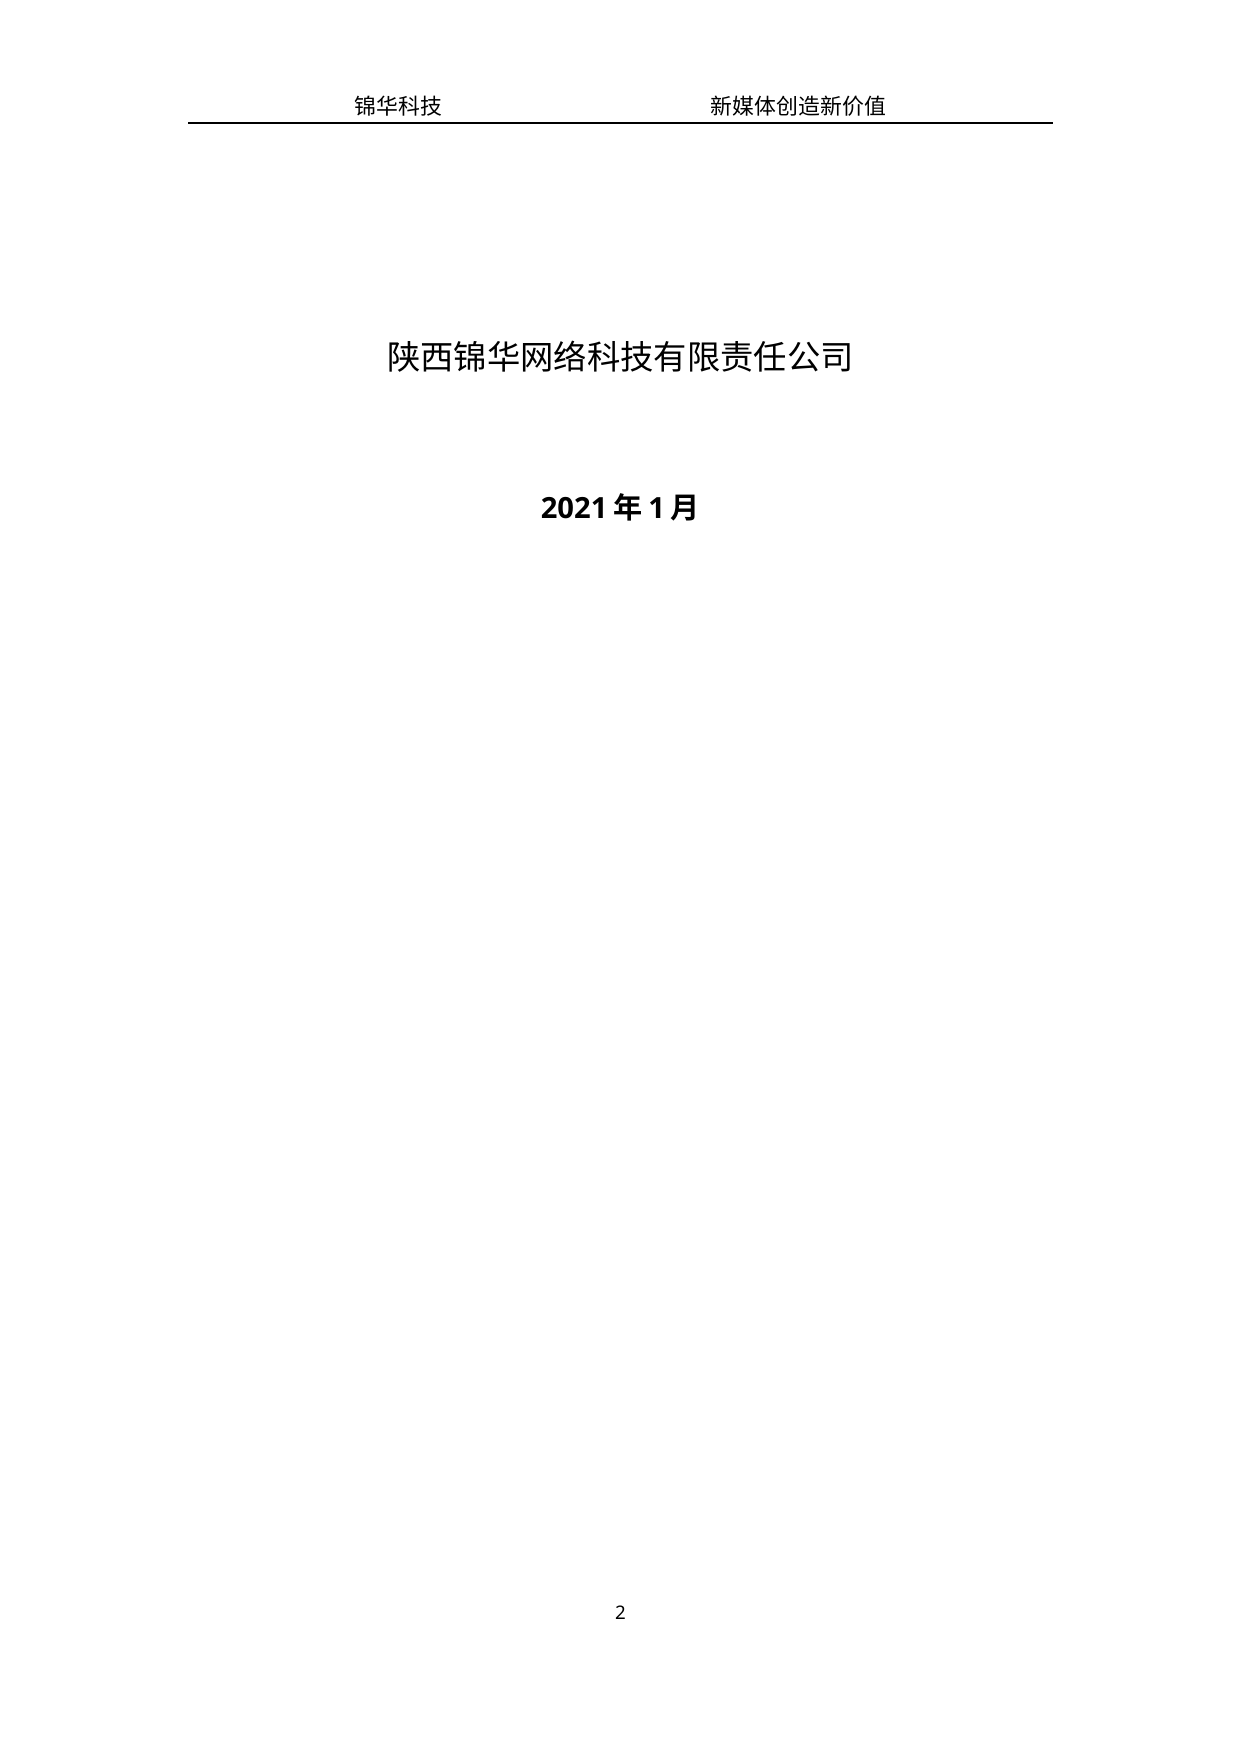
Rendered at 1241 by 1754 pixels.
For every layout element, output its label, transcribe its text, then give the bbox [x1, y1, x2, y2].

text 2021年1月 [187, 473, 1053, 538]
text 陕西锦华网络科技有限责任公司 [187, 322, 1053, 387]
